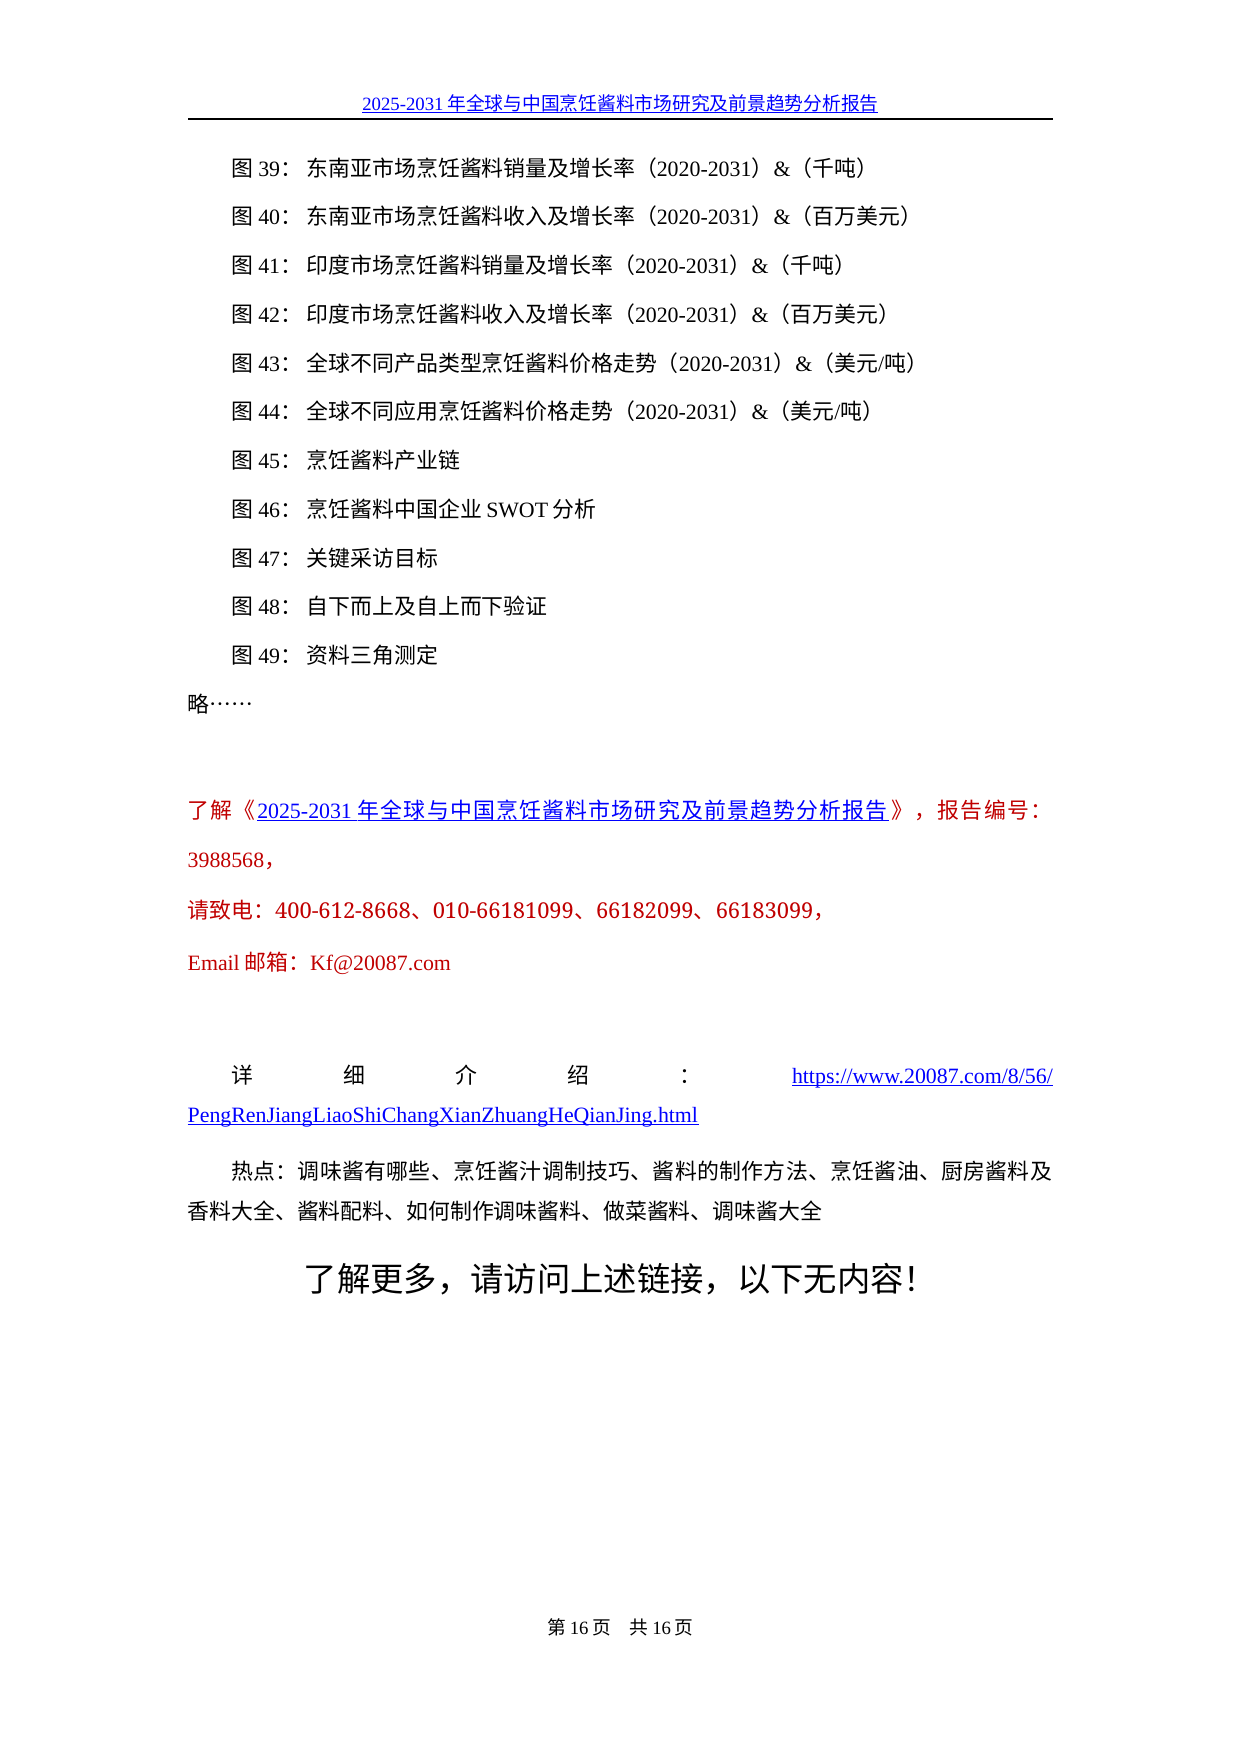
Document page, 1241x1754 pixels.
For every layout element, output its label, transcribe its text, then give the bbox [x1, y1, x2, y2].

text Email邮箱：Kf@20087.com [187, 945, 1053, 977]
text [187, 150, 1053, 719]
text 详细介绍：https://www.20087.com/8/56/PengRenJiangLiaoShiChangXianZhuangHeQianJing.html [187, 1058, 1053, 1131]
text 请致电：400-612-8668、010-66181099、66182099、66183099， [187, 893, 1053, 926]
text 了解《2025-2031年全球与中国烹饪酱料市场研究及前景趋势分析报告》，报告编号：3988568， [187, 793, 1053, 874]
title 了解更多，请访问上述链接，以下无内容！ [187, 1244, 1053, 1309]
text 热点：调味酱有哪些、烹饪酱汁调制技巧、酱料的制作方法、烹饪酱油、厨房酱料及香料大全、酱料配料、如何制作调味酱料、做菜酱料、调味酱大全 [187, 1153, 1053, 1226]
